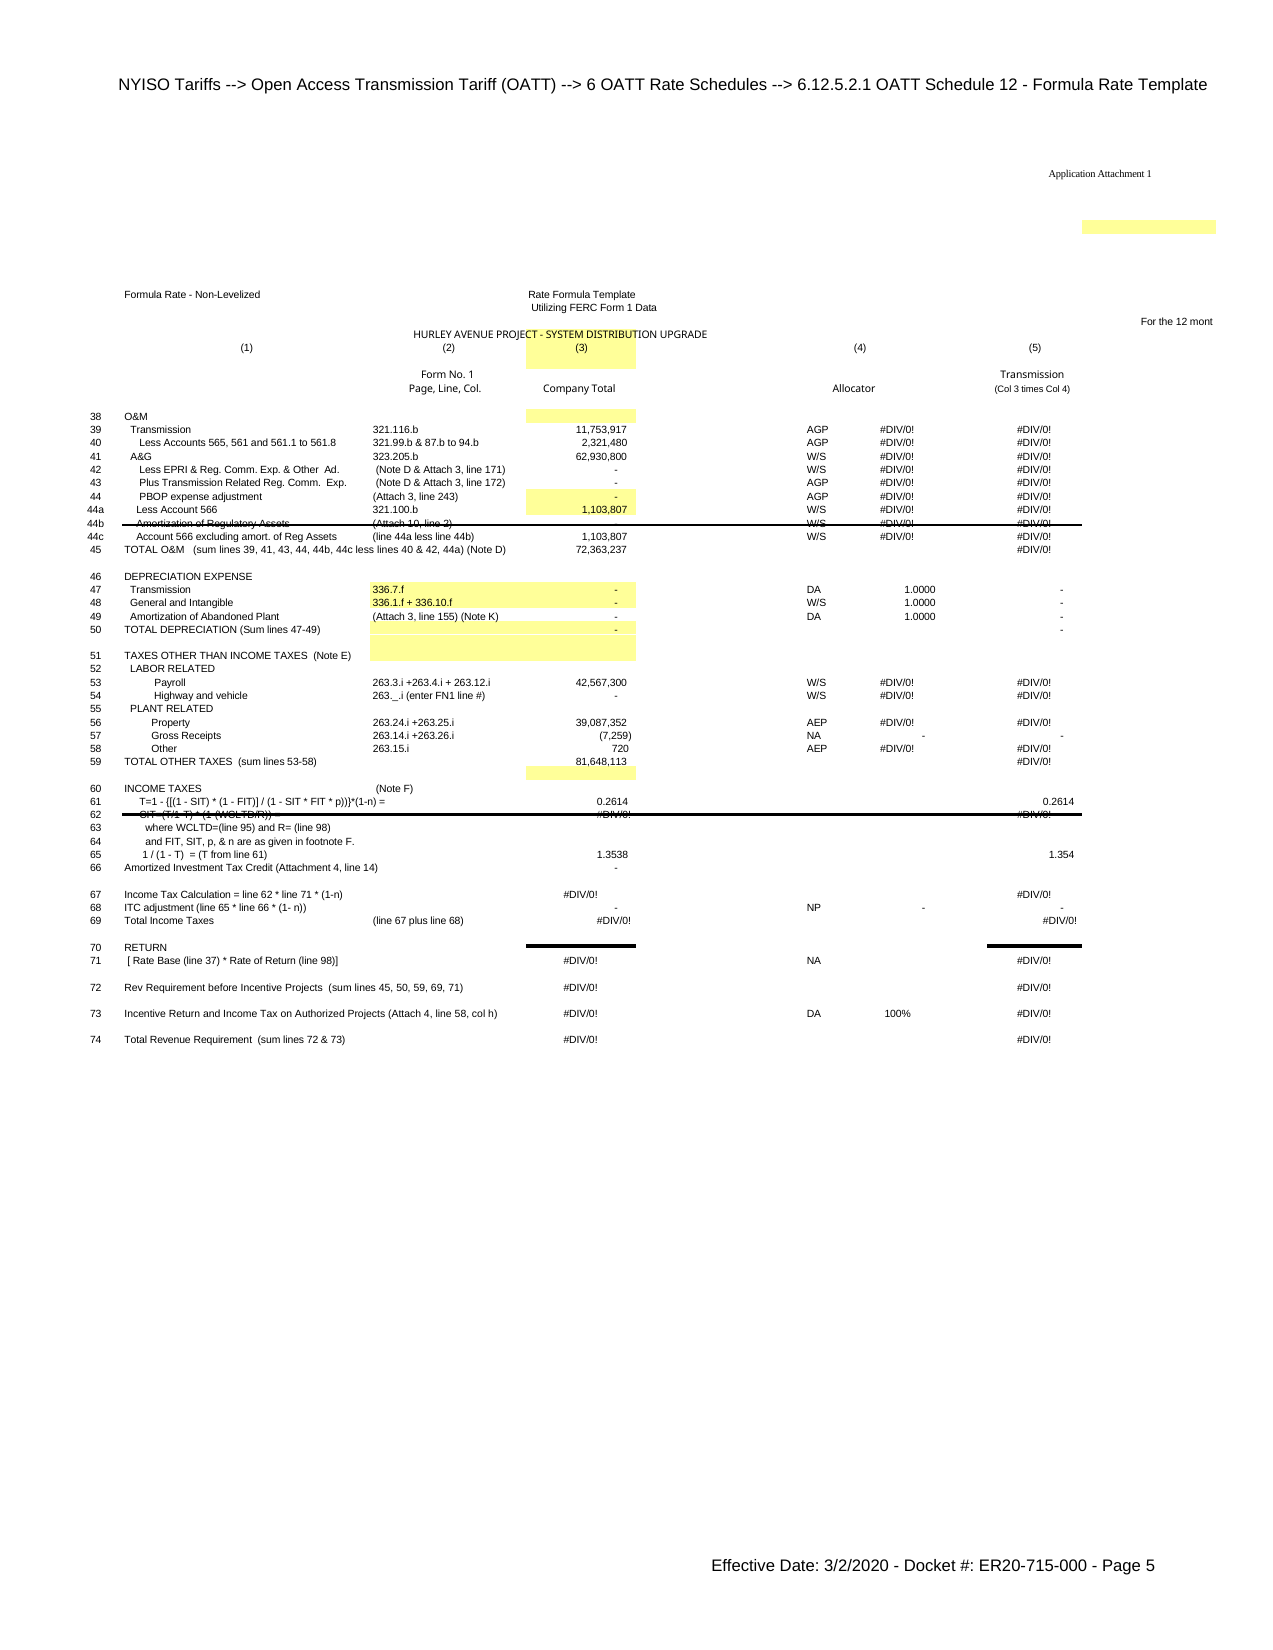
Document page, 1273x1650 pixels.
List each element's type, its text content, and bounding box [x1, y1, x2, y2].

text 57 Gross Receipts 263.14.i +263.26.i (7,259) NA - - [87, 729, 1273, 742]
text 50 TOTAL DEPRECIATION (Sum lines 47-49) - - [87, 623, 1273, 636]
text HURLEY AVENUE PROJECT - SYSTEM DISTRIBUTION UPGRADE [87, 328, 1273, 341]
text 67 Income Tax Calculation = line 62 * line 71 * (1-n) #DIV/0! #DIV/0! [87, 888, 1273, 901]
text 42 Less EPRI & Reg. Comm. Exp. & Other Ad. (Note D & Attach 3, line 171) - W/S #DIV/0! #DIV/0! [87, 463, 1273, 476]
